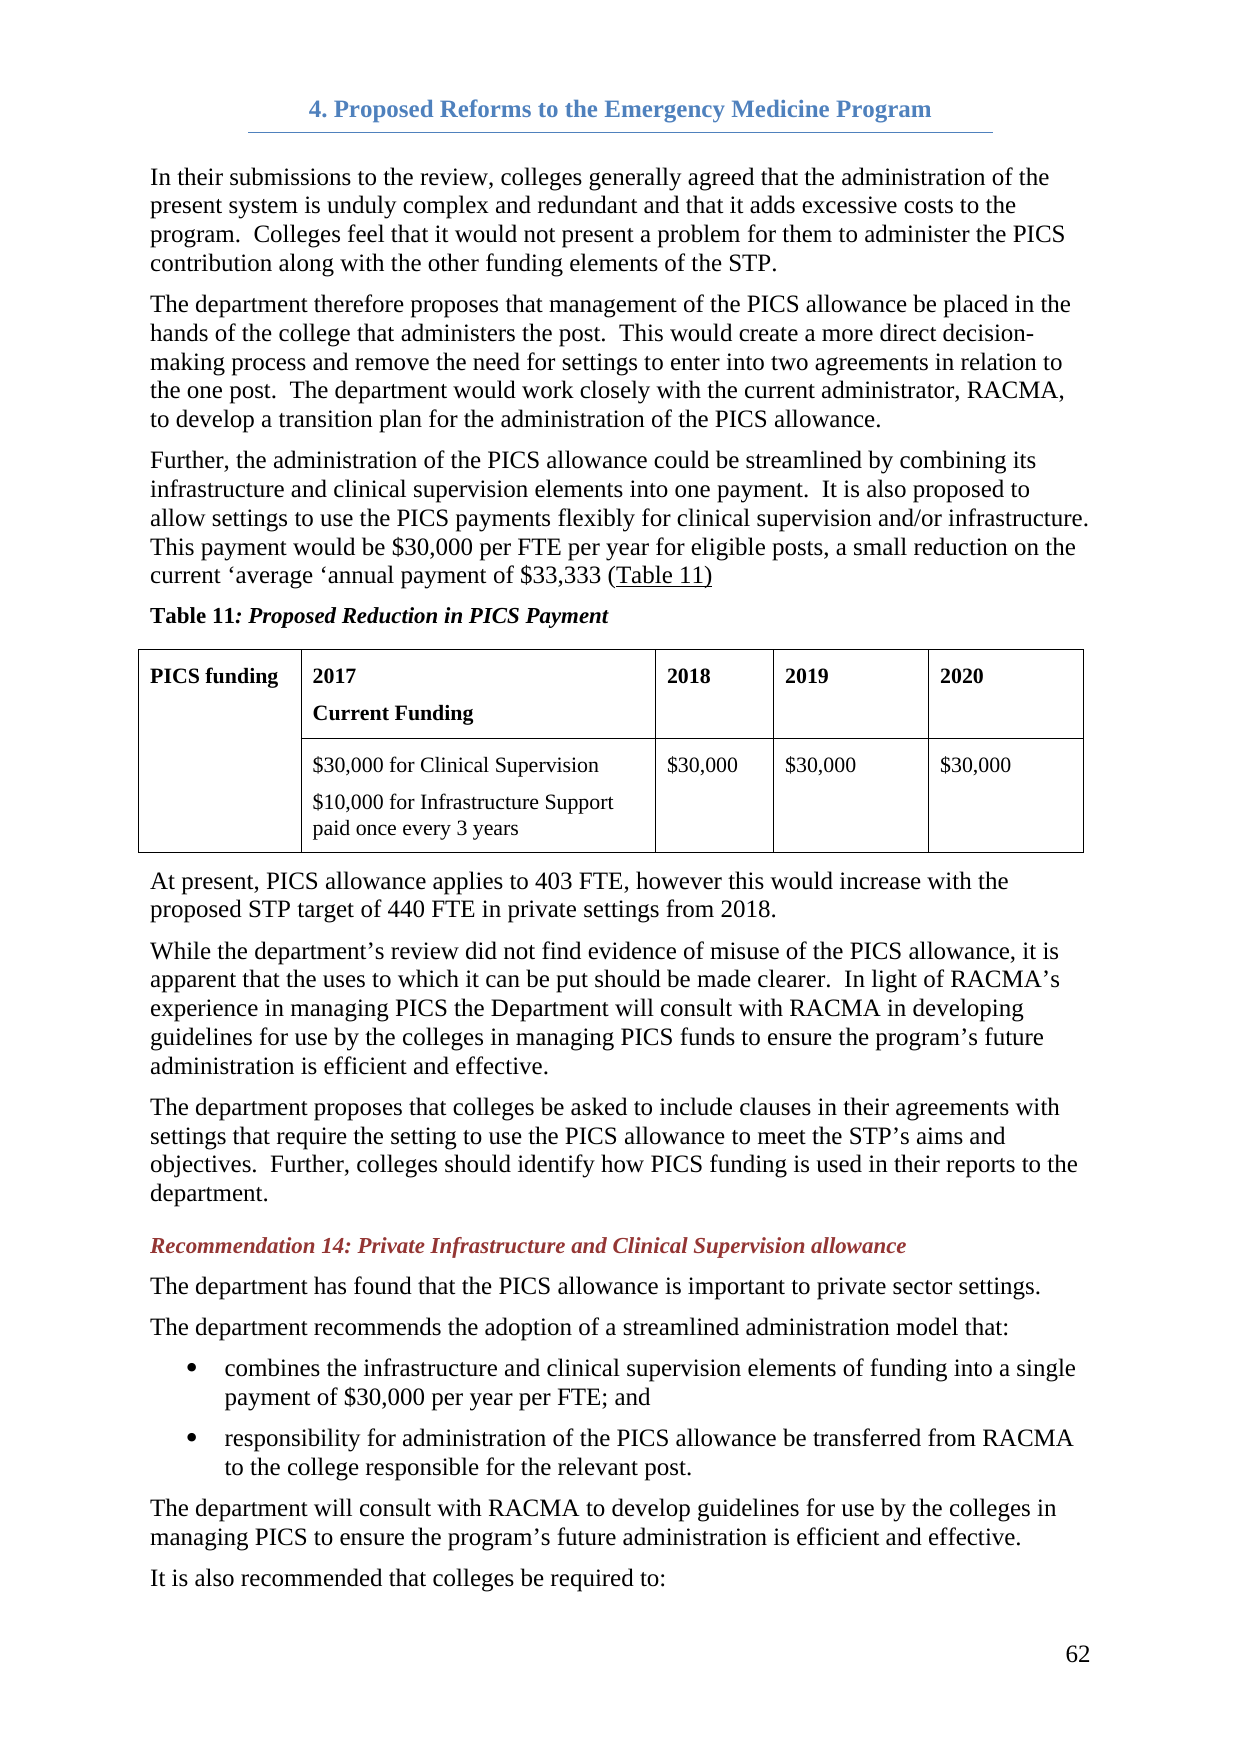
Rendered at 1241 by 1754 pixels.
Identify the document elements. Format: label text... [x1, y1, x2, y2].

table_header 2018 [656, 650, 773, 738]
table_cell $30,000 [929, 739, 1083, 852]
list responsibility for administration of the PICS allowance be transferred from RACMA to the college responsible for the relevant post. [187, 1423, 1090, 1481]
table_header 2017 Current Funding [302, 650, 655, 738]
text In their submissions to the review, colleges generally agreed that the administration of the present system is unduly complex and redundant and that it adds excessive costs to the program. Colleges feel that it would not present a problem for them to administer the PICS contribution along with the other funding elements of the STP. [150, 162, 1090, 277]
text The department has found that the PICS allowance is important to private sector settings. [150, 1271, 1090, 1299]
table_header 2020 [929, 650, 1083, 738]
text The department therefore proposes that management of the PICS allowance be placed in the hands of the college that administers the post. This would create a more direct decision-making process and remove the need for settings to enter into two agreements in relation to the one post. The department would work closely with the current administrator, RACMA, to develop a transition plan for the administration of the PICS allowance. [150, 289, 1090, 433]
text The department will consult with RACMA to develop guidelines for use by the colleges in managing PICS to ensure the program’s future administration is efficient and effective. [150, 1493, 1090, 1551]
text At present, PICS allowance applies to 403 FTE, however this would increase with the proposed STP target of 440 FTE in private settings from 2018. [150, 866, 1090, 923]
table_cell $30,000 for Clinical Supervision $10,000 for Infrastructure Support paid once every 3 years [302, 739, 655, 852]
text While the department’s review did not find evidence of misuse of the PICS allowance, it is apparent that the uses to which it can be put should be made clearer. In light of RACMA’s experience in managing PICS the Department will consult with RACMA in developing guidelines for use by the colleges in managing PICS funds to ensure the program’s future administration is efficient and effective. [150, 936, 1090, 1079]
text It is also recommended that colleges be required to: [150, 1563, 1090, 1592]
table_header PICS funding [139, 650, 301, 852]
list combines the infrastructure and clinical supervision elements of funding into a single payment of $30,000 per year per FTE; and [187, 1353, 1090, 1411]
text Recommendation 14: Private Infrastructure and Clinical Supervision allowance [150, 1232, 1090, 1258]
table_cell $30,000 [656, 739, 773, 852]
table_cell $30,000 [774, 739, 928, 852]
text The department proposes that colleges be asked to include clauses in their agreements with settings that require the setting to use the PICS allowance to meet the STP’s aims and objectives. Further, colleges should identify how PICS funding is used in their reports to the department. [150, 1092, 1090, 1207]
text Further, the administration of the PICS allowance could be streamlined by combining its infrastructure and clinical supervision elements into one payment. It is also proposed to allow settings to use the PICS payments flexibly for clinical supervision and/or infrastructure. This payment would be $30,000 per FTE per year for eligible posts, a small reduction on the current ‘average ‘annual payment of $33,333 (Table 11) [150, 446, 1090, 589]
text The department recommends the adoption of a streamlined administration model that: [150, 1312, 1090, 1341]
table_header 2019 [774, 650, 928, 738]
